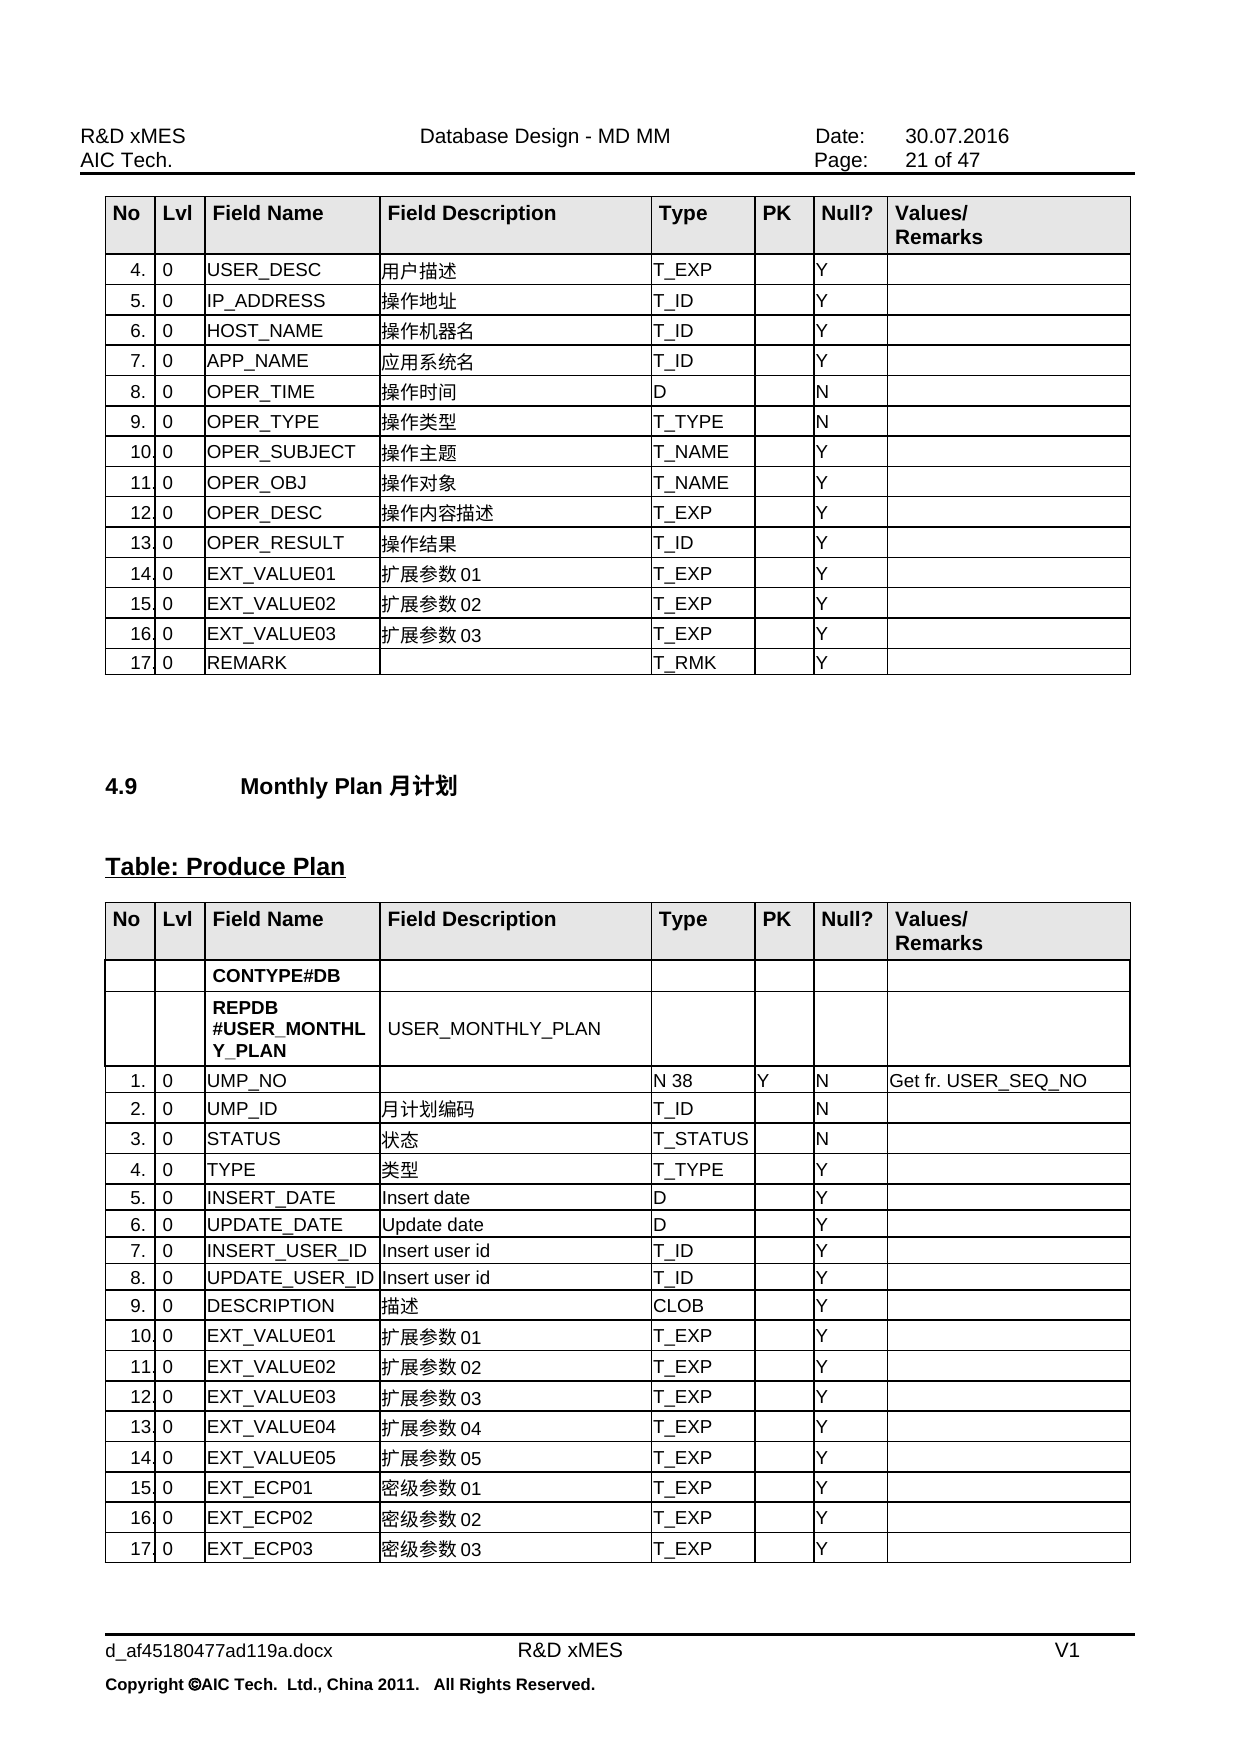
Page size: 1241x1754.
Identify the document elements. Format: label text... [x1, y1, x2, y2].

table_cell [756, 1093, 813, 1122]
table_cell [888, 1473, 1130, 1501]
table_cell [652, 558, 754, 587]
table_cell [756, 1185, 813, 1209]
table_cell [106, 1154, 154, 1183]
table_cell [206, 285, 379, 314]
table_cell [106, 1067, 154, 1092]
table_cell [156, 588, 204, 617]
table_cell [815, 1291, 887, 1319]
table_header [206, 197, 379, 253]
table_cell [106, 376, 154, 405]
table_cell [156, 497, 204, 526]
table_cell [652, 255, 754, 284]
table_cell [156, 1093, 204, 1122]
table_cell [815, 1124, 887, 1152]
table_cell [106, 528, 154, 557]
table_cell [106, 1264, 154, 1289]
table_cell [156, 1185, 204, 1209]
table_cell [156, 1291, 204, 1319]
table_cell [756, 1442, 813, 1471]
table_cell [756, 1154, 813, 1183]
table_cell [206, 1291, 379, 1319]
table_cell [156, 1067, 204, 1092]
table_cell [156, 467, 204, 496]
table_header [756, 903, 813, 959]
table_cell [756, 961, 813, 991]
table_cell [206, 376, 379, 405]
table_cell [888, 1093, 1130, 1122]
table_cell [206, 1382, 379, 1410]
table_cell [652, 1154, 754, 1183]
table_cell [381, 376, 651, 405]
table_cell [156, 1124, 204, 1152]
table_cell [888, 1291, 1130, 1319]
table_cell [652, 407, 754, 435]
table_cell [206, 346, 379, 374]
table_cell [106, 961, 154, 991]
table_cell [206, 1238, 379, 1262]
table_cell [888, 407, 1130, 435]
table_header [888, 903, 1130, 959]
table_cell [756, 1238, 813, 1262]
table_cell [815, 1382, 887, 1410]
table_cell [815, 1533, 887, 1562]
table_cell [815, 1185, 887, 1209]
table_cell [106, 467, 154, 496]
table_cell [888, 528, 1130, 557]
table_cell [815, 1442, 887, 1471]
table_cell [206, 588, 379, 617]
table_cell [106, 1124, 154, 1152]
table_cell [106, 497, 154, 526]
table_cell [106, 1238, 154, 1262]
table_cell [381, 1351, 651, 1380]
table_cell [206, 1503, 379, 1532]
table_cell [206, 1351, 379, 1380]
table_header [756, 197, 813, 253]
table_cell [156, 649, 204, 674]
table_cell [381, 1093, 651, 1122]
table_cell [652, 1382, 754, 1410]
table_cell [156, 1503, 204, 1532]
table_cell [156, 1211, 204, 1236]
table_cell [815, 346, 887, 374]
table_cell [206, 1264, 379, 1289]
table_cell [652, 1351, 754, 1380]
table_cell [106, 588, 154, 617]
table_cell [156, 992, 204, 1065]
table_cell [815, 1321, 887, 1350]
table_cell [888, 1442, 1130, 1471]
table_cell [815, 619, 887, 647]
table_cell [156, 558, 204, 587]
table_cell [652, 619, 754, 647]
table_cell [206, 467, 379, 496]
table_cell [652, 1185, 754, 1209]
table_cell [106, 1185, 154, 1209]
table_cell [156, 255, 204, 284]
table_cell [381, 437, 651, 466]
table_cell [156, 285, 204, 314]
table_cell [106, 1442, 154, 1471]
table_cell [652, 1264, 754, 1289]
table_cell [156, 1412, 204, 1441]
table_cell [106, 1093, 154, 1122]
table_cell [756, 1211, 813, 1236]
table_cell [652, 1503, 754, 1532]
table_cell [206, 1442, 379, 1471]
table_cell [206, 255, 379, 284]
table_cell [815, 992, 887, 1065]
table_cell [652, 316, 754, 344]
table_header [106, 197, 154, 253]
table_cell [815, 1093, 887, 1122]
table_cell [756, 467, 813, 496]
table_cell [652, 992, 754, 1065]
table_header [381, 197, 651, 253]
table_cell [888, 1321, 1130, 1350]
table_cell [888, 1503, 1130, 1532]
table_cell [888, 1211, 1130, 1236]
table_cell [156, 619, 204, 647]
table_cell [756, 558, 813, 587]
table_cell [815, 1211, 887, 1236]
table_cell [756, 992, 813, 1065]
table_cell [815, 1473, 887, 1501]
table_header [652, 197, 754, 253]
text Table: Produce Plan [105, 852, 1135, 880]
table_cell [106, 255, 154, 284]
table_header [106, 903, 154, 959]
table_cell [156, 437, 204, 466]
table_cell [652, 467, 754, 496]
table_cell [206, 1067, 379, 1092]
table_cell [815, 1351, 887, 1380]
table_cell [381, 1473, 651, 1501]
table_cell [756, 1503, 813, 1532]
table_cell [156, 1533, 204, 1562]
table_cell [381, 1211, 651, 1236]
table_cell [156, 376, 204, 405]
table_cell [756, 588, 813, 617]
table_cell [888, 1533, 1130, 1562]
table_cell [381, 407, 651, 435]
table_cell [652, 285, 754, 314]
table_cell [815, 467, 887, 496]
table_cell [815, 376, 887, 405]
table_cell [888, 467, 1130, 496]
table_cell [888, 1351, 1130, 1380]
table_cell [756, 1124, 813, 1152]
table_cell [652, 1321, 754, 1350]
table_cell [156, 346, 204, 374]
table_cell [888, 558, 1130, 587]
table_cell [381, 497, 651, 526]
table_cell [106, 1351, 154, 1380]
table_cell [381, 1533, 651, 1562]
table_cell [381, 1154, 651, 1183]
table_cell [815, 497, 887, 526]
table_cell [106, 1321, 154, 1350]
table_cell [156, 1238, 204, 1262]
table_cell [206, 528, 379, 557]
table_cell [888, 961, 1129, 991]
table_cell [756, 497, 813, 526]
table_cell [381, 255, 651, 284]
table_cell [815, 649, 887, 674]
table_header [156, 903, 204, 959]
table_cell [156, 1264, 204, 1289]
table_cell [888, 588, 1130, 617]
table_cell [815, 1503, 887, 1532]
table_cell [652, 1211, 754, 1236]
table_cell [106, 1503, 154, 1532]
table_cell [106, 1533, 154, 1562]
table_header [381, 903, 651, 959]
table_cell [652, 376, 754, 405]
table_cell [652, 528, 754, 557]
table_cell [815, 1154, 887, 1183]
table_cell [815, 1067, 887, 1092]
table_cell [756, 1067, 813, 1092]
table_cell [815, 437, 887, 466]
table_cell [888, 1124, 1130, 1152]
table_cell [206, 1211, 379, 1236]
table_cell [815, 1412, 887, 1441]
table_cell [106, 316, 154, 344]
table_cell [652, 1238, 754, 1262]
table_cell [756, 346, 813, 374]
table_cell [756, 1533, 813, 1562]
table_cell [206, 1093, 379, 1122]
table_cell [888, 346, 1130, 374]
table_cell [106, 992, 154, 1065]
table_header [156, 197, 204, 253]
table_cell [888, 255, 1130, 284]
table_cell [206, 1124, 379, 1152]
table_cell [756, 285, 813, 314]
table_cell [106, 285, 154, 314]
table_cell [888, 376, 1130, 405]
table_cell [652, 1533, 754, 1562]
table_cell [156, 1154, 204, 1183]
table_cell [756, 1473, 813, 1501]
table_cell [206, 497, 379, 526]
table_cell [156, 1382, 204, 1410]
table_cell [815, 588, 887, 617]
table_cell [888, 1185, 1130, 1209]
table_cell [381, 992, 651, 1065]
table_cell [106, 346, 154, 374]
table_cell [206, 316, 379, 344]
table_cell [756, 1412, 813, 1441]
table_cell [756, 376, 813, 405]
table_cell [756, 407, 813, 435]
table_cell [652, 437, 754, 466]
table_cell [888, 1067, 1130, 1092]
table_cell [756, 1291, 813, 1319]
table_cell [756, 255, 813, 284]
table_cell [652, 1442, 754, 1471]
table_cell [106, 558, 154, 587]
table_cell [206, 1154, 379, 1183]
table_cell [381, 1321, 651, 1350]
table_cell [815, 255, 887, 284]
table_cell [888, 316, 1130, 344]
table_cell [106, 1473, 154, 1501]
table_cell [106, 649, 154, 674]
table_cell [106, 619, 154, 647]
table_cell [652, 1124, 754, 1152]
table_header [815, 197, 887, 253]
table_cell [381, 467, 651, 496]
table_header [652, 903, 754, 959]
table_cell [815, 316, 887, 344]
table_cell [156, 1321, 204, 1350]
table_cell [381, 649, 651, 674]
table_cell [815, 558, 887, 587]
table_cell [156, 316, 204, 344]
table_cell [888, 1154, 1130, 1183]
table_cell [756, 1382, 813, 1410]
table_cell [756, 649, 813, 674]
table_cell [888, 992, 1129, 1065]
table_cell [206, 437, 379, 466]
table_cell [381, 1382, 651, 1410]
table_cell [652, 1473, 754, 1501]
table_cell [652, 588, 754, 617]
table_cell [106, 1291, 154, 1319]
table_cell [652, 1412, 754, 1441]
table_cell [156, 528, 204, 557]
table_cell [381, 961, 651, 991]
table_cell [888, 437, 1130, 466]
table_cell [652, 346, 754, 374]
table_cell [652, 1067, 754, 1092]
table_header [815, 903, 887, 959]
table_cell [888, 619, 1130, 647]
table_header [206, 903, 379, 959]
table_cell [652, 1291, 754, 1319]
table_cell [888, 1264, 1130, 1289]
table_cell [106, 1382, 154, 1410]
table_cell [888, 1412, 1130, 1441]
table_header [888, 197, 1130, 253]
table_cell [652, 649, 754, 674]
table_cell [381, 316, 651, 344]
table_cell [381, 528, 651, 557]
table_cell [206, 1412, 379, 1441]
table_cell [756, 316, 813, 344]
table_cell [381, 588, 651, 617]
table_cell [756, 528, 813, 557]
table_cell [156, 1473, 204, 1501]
subtitle Monthly Plan 月计划 [105, 768, 1135, 801]
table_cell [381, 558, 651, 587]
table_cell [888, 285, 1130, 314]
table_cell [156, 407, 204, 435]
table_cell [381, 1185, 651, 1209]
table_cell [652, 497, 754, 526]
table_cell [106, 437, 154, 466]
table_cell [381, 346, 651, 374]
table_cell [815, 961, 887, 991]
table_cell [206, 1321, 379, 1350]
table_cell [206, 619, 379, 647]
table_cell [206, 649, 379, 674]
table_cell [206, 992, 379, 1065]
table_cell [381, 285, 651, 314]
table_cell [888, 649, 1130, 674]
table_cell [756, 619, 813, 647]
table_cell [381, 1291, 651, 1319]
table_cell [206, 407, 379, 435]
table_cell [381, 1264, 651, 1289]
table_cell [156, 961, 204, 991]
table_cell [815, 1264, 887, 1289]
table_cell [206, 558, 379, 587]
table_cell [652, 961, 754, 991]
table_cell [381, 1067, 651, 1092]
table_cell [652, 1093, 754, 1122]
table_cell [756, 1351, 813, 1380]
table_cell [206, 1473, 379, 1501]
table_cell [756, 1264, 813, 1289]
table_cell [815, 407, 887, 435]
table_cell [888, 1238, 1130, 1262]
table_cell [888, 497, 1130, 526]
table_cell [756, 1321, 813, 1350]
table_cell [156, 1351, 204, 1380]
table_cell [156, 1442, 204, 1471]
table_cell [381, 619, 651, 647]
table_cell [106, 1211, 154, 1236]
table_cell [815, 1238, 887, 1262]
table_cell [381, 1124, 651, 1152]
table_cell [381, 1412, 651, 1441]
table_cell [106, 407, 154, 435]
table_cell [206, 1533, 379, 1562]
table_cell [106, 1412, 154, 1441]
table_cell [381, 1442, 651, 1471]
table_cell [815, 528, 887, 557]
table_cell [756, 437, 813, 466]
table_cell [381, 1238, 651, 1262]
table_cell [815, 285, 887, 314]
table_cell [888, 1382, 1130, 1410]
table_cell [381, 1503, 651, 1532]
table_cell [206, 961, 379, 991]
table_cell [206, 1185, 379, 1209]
